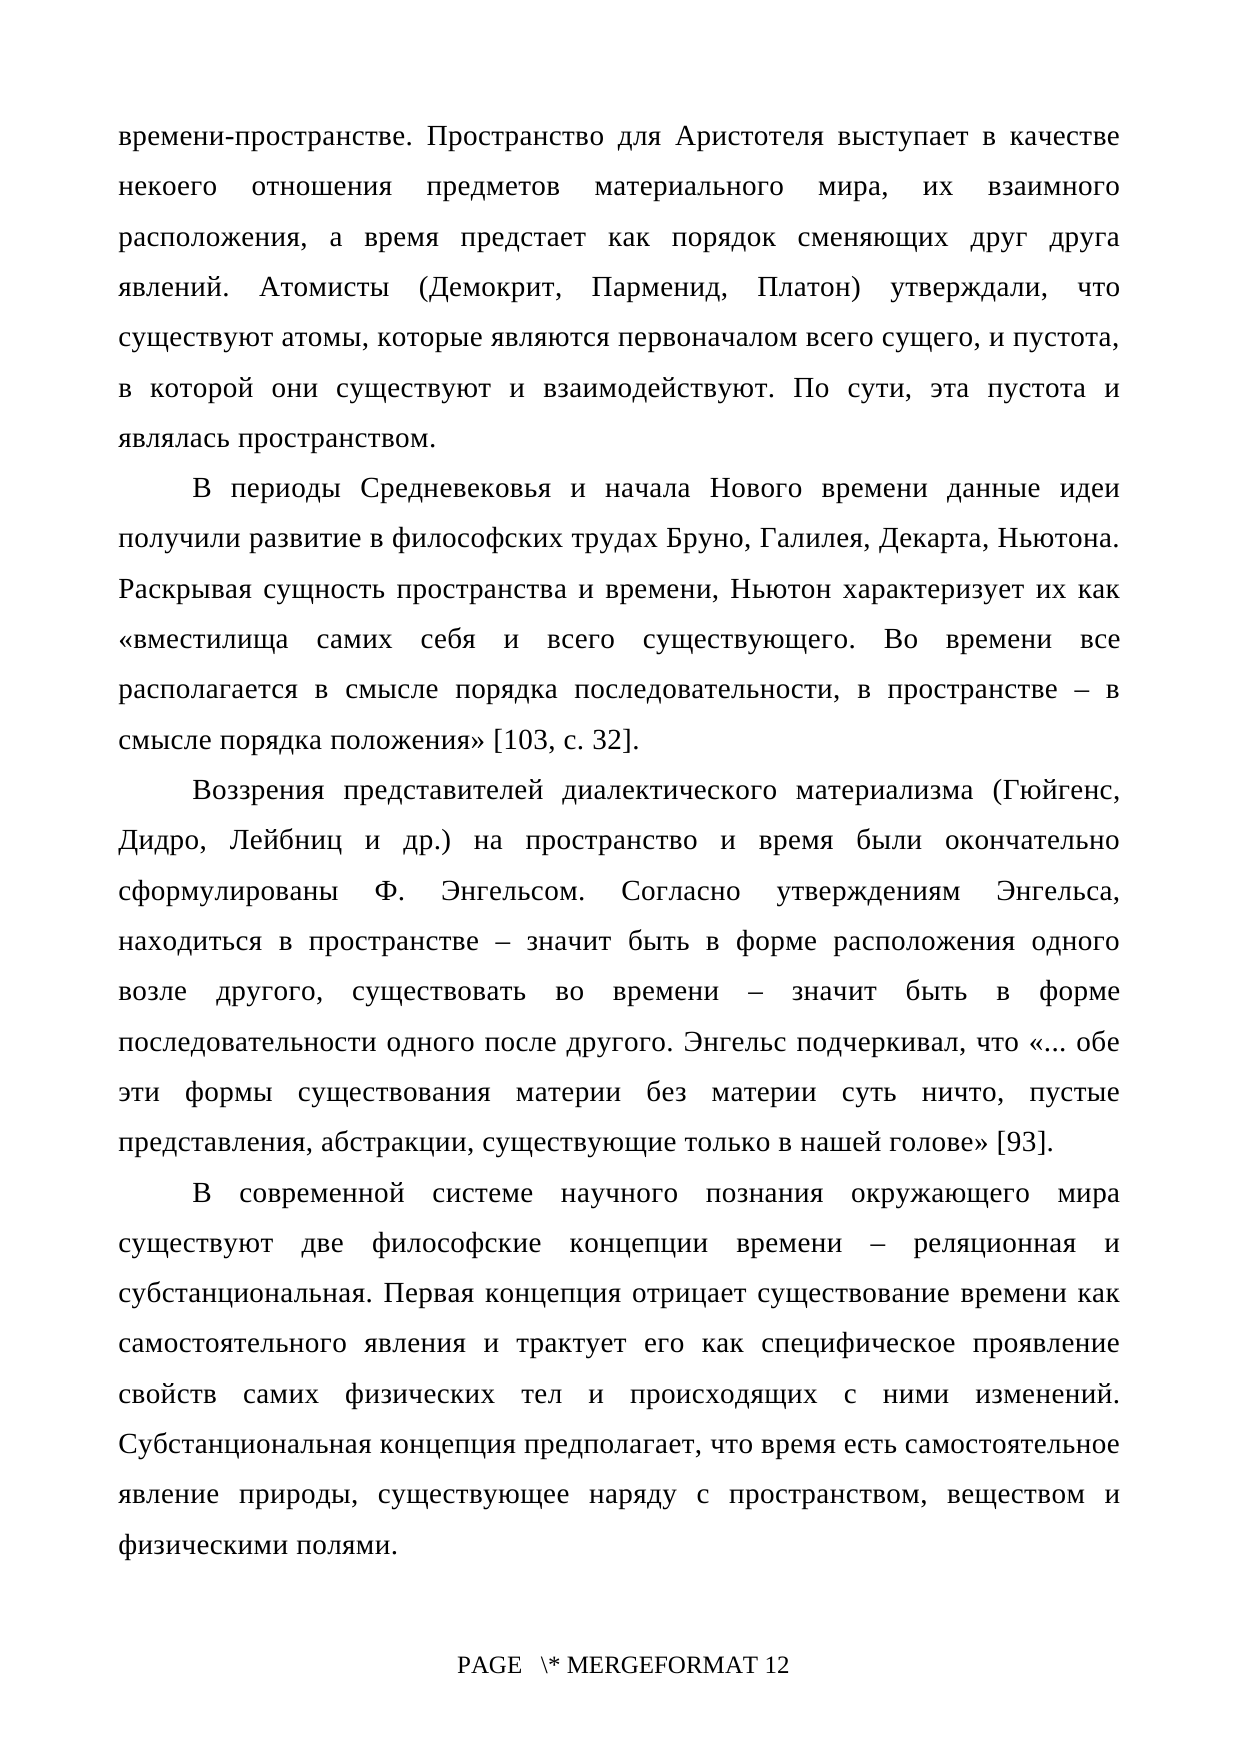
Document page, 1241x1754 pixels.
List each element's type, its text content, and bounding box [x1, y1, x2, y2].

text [118, 118, 1122, 453]
text Воззрения представителей диалектического материализма (Гюйгенс, Дидро, Лейбниц и др.) на пространство и время были окончательно сформулированы Ф. Энгельсом. Согласно утверждениям Энгельса, находиться в пространстве – значит быть в форме расположения одного возле другого, существовать во времени – значит быть в форме последовательности одного после другого. Энгельс подчеркивал, что «... обе эти формы существования материи без материи суть ничто, пустые представления, абстракции, существующие только в нашей голове» [93]. [118, 772, 1122, 1158]
text В современной системе научного познания окружающего мира существуют две философские концепции времени – реляционная и субстанциональная. Первая концепция отрицает существование времени как самостоятельного явления и трактует его как специфическое проявление свойств самих физических тел и происходящих с ними изменений. Субстанциональная концепция предполагает, что время есть самостоятельное явление природы, существующее наряду с пространством, веществом и физическими полями. [118, 1175, 1122, 1560]
text В периоды Средневековья и начала Нового времени данные идеи получили развитие в философских трудах Бруно, Галилея, Декарта, Ньютона. Раскрывая сущность пространства и времени, Ньютон характеризует их как «вместилища самих себя и всего существующего. Во времени все располагается в смысле порядка последовательности, в пространстве – в смысле порядка положения» [103, с. 32]. [118, 470, 1122, 755]
